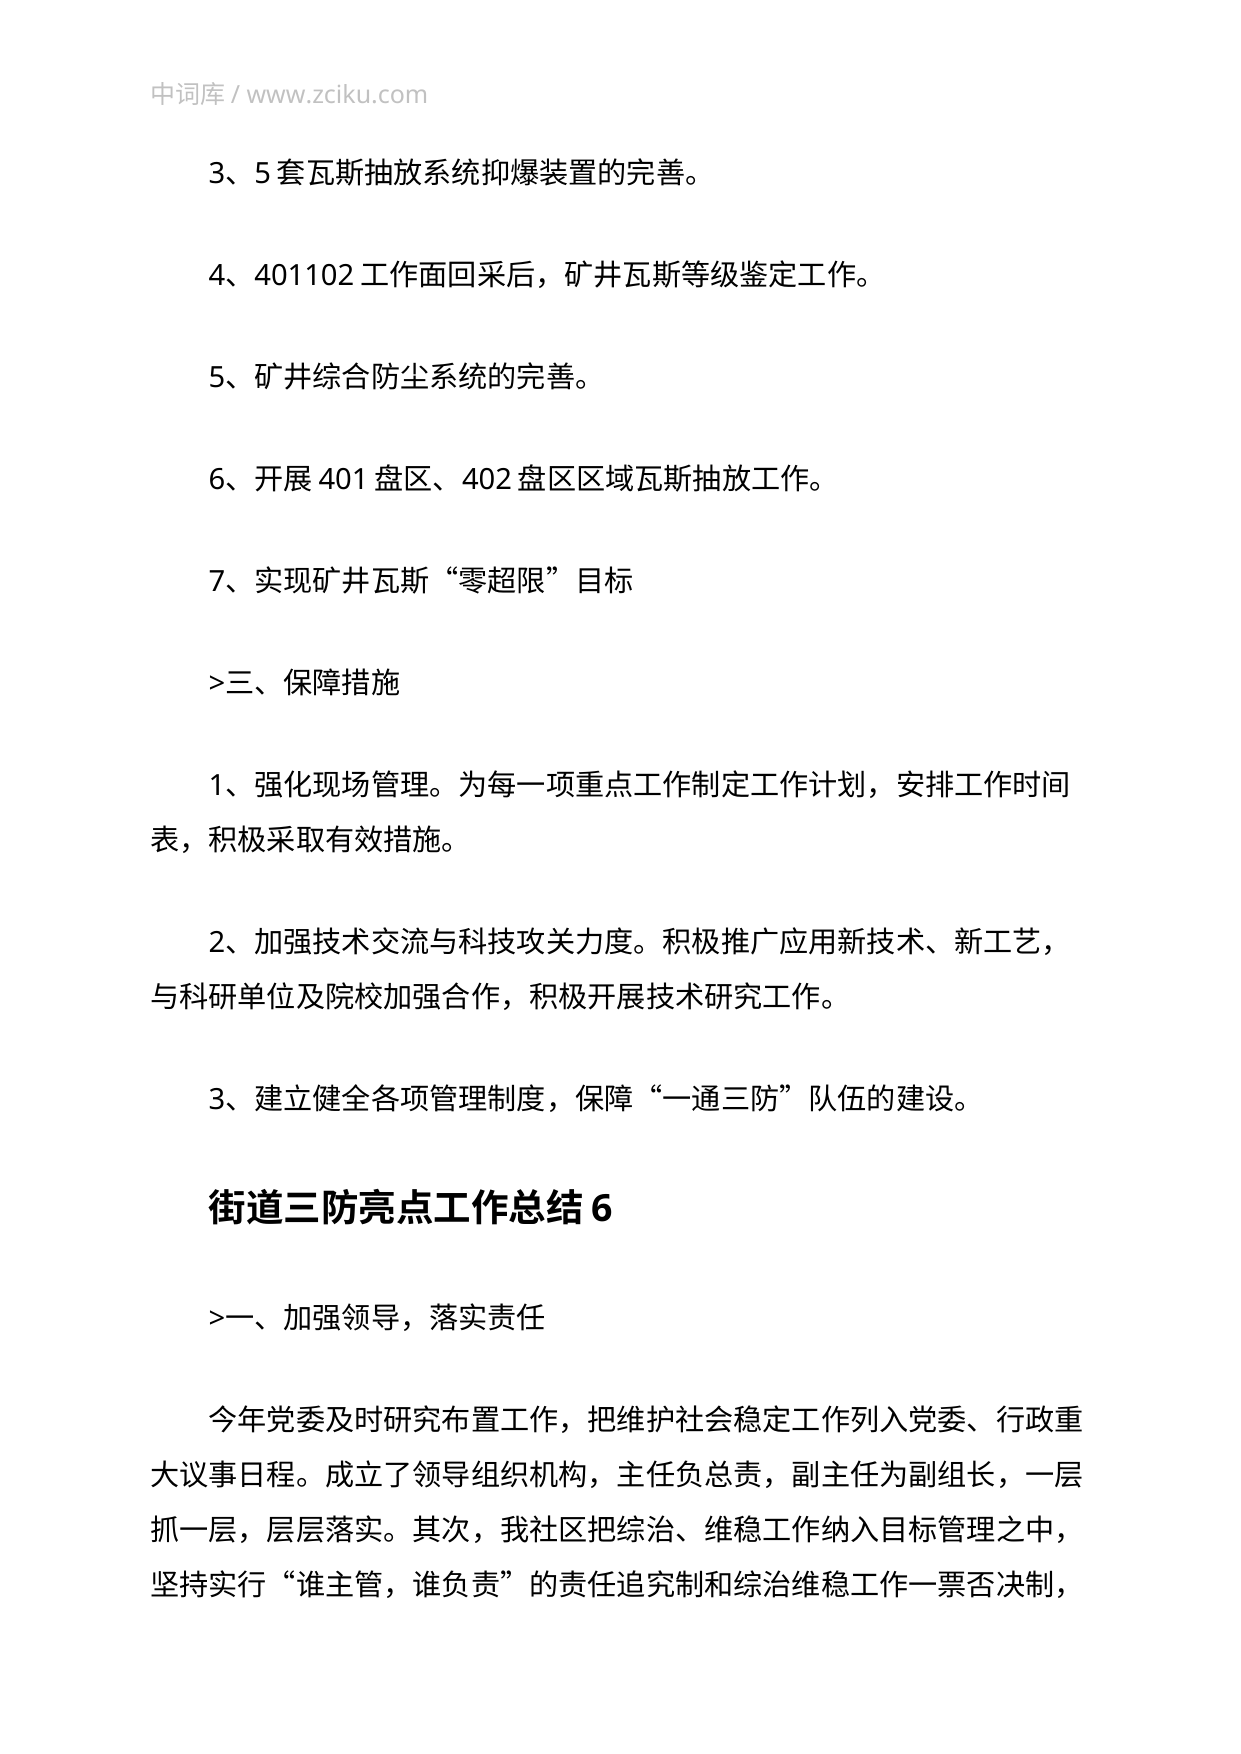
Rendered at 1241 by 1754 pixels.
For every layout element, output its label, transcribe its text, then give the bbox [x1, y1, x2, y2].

text 3、5套瓦斯抽放系统抑爆装置的完善。 [150, 150, 1090, 192]
text 4、401102工作面回采后，矿井瓦斯等级鉴定工作。 [150, 252, 1090, 294]
text 7、实现矿井瓦斯“零超限”目标 [150, 558, 1090, 600]
text >一、加强领导，落实责任 [150, 1295, 1090, 1337]
text 1、强化现场管理。为每一项重点工作制定工作计划，安排工作时间表，积极采取有效措施。 [150, 762, 1090, 859]
text 3、建立健全各项管理制度，保障“一通三防”队伍的建设。 [150, 1075, 1090, 1118]
text 5、矿井综合防尘系统的完善。 [150, 354, 1090, 396]
text >三、保障措施 [150, 660, 1090, 702]
text 街道三防亮点工作总结6 [150, 1177, 1090, 1232]
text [150, 1397, 1090, 1604]
text 6、开展401盘区、402盘区区域瓦斯抽放工作。 [150, 456, 1090, 498]
text 2、加强技术交流与科技攻关力度。积极推广应用新技术、新工艺，与科研单位及院校加强合作，积极开展技术研究工作。 [150, 919, 1090, 1016]
